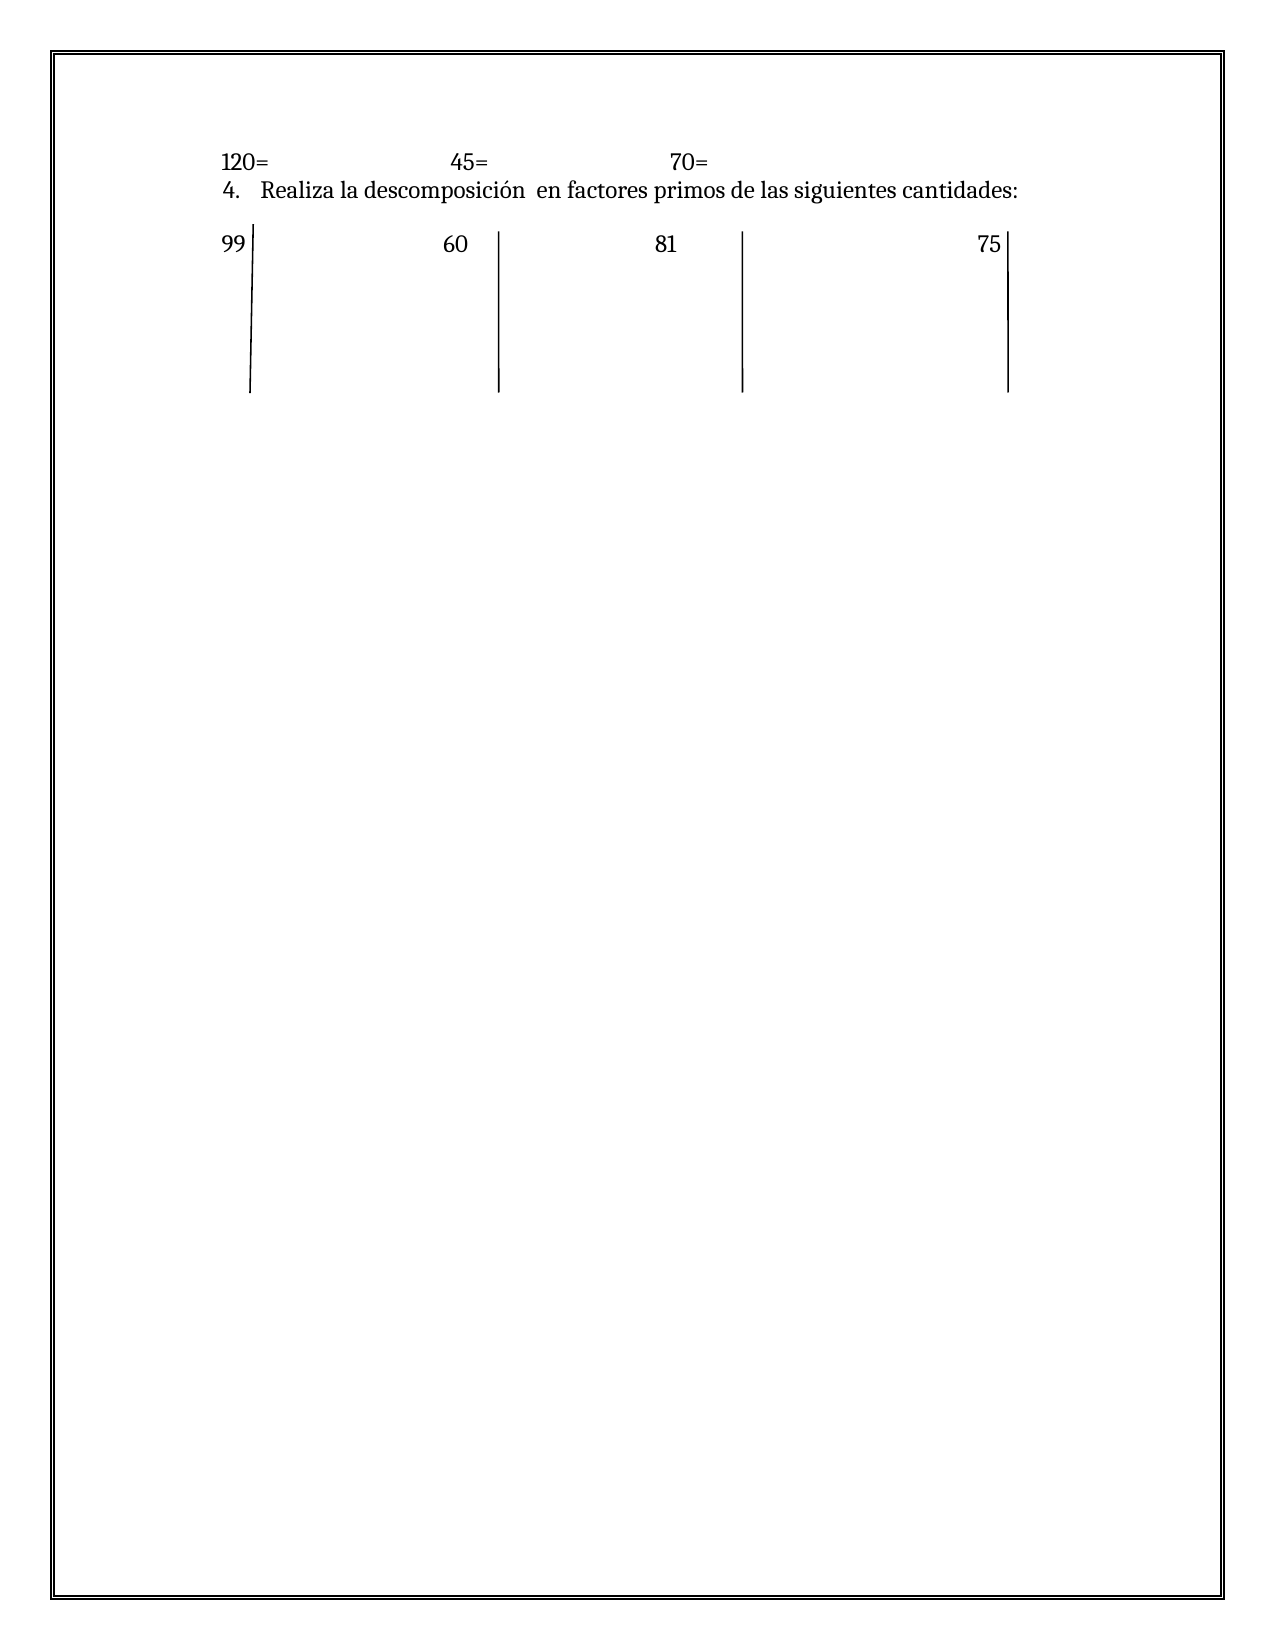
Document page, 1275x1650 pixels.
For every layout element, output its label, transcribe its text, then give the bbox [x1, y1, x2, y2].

text 99 60 81 75 [254, 230, 1137, 259]
text 120= 45= 70= [148, 148, 1137, 176]
list Realiza la descomposición en factores primos de las siguientes cantidades: [223, 176, 1137, 205]
text 99 60 81 75 [148, 230, 252, 259]
